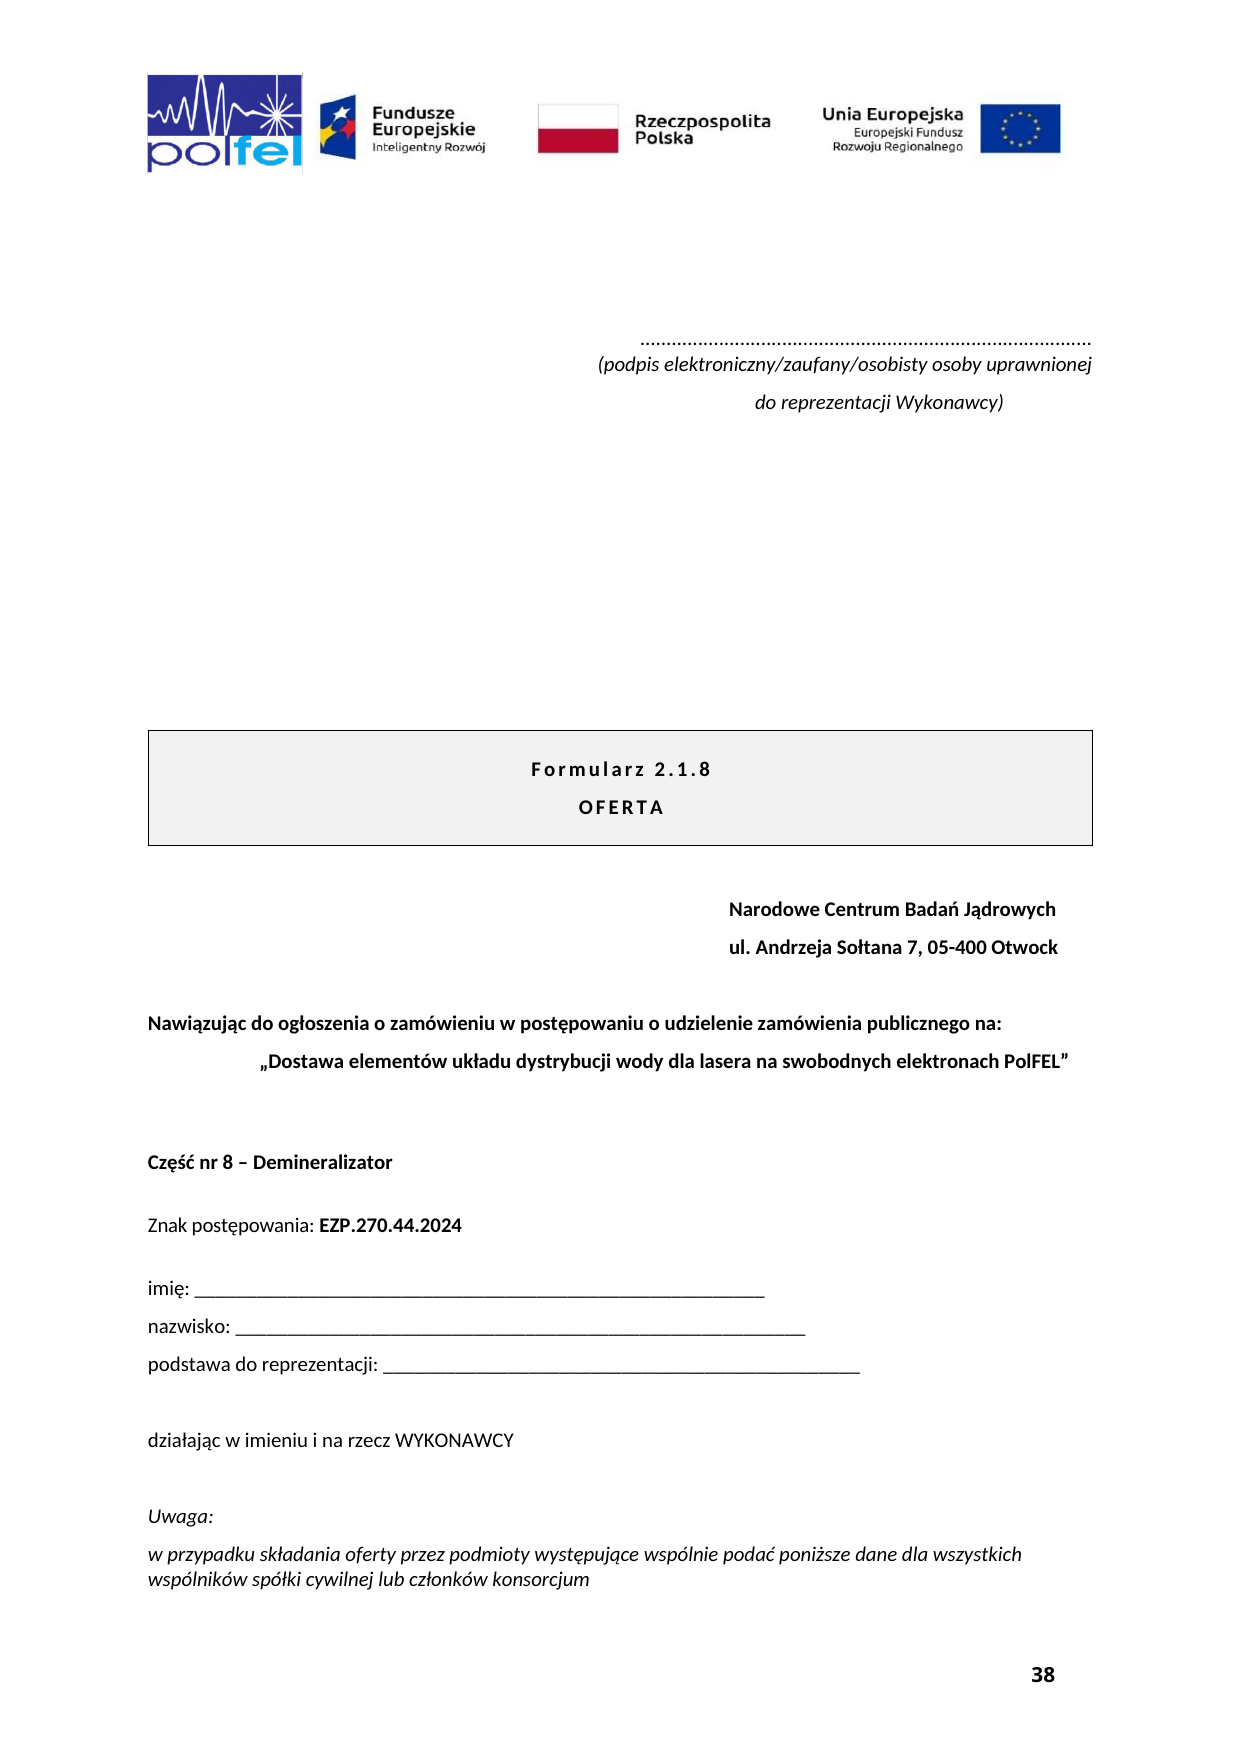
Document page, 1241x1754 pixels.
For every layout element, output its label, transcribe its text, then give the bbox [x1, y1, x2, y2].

text Uwaga: [148, 1503, 1092, 1528]
text Narodowe Centrum Badań Jądrowych [729, 896, 1092, 922]
text ul. Andrzeja Sołtana 7, 05-400 Otwock [729, 934, 1092, 959]
text do reprezentacji Wykonawcy) [148, 389, 1092, 414]
text podstawa do reprezentacji: ______________________________________________ [148, 1351, 1092, 1377]
text działając w imieniu i na rzecz WYKONAWCY [148, 1427, 1092, 1453]
text imię: _______________________________________________________ [148, 1276, 1092, 1301]
text Nawiązując do ogłoszenia o zamówieniu w postępowaniu o udzielenie zamówienia publicznego na: [148, 1010, 1092, 1035]
text ...................................................................................... (podpis elektroniczny/zaufany/osobisty osoby uprawnionej [148, 326, 1092, 376]
picture [147, 73, 303, 174]
text w przypadku składania oferty przez podmioty występujące wspólnie podać poniższe dane dla wszystkich wspólników spółki cywilnej lub członków konsorcjum [148, 1541, 1092, 1592]
text „Dostawa elementów układu dystrybucji wody dla lasera na swobodnych elektronach PolFEL” [236, 1048, 1092, 1073]
text Znak postępowania: EZP.270.44.2024 [148, 1212, 1092, 1238]
text nazwisko: _______________________________________________________ [148, 1313, 1092, 1339]
text Część nr 8 – Demineralizator [148, 1149, 1092, 1175]
table_header Formularz 2.1.8 OFERTA [149, 731, 1092, 845]
